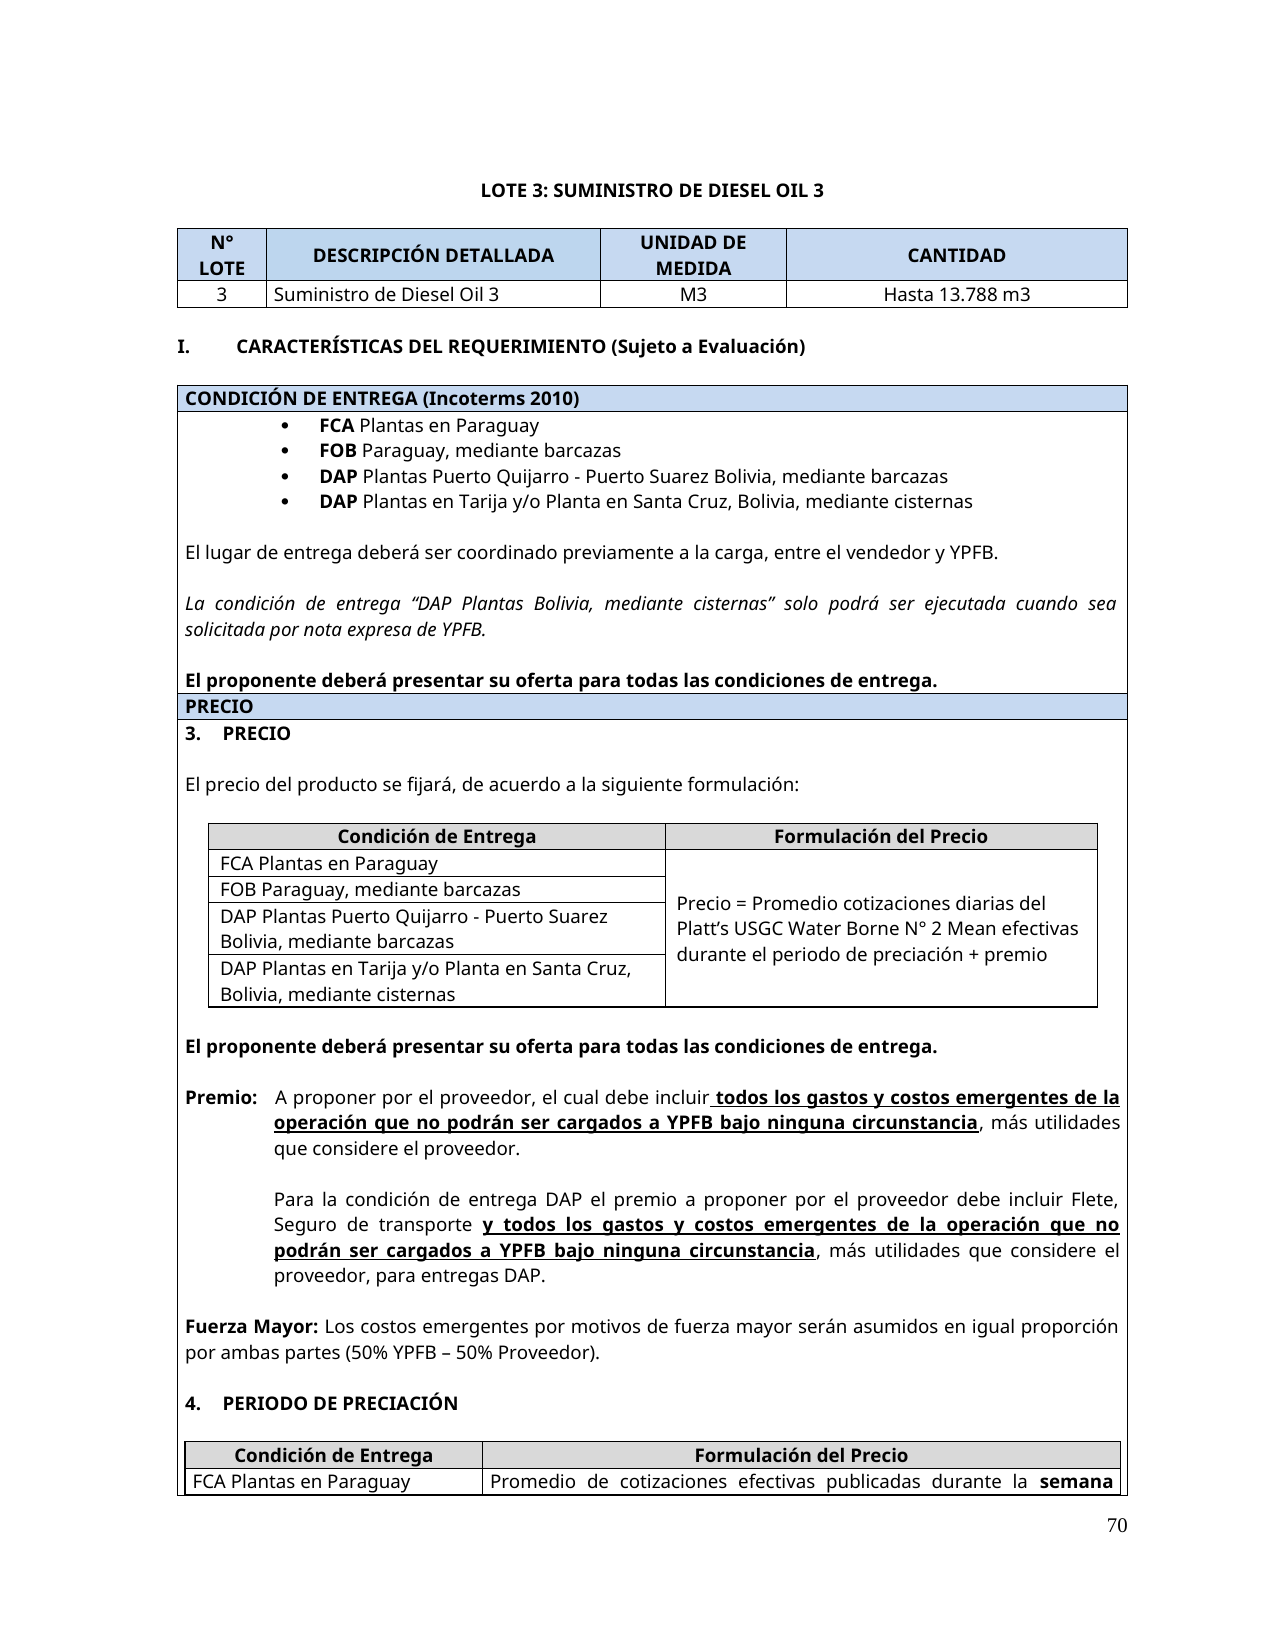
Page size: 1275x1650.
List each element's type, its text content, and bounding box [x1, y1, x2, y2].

table_cell PRECIO [178, 694, 1127, 719]
table_cell Suministro de Diesel Oil 3 [267, 281, 600, 307]
table_header DESCRIPCIÓN DETALLADA [267, 229, 600, 280]
table_header CONDICIÓN DE ENTREGA (Incoterms 2010) [178, 386, 1127, 411]
table_cell FCA Plantas en Paraguay FOB Paraguay, mediante barcazas DAP Plantas Puerto Quijarro - Puerto Suarez Bolivia, mediante barcazas DAP Plantas en Tarija y/o Planta en Santa Cruz, Bolivia, mediante cisternas El lugar de entrega deberá ser coordinado previamente a la carga, entre el vendedor y YPFB. La condición de entrega “DAP Plantas Bolivia, mediante cisternas” solo podrá ser ejecutada cuando sea solicitada por nota expresa de YPFB. El proponente deberá presentar su oferta para todas las condiciones de entrega. [178, 412, 1127, 693]
table_header CANTIDAD [787, 229, 1127, 280]
table_cell Hasta 13.788 m3 [787, 281, 1127, 307]
table_header N° LOTE [178, 229, 266, 280]
list CARACTERÍSTICAS DEL REQUERIMIENTO (Sujeto a Evaluación) [177, 333, 1127, 359]
table_cell 3 [178, 281, 266, 307]
table_header UNIDAD DE MEDIDA [601, 229, 786, 280]
text LOTE 3: SUMINISTRO DE DIESEL OIL 3 [177, 177, 1127, 203]
table_cell M3 [601, 281, 786, 307]
